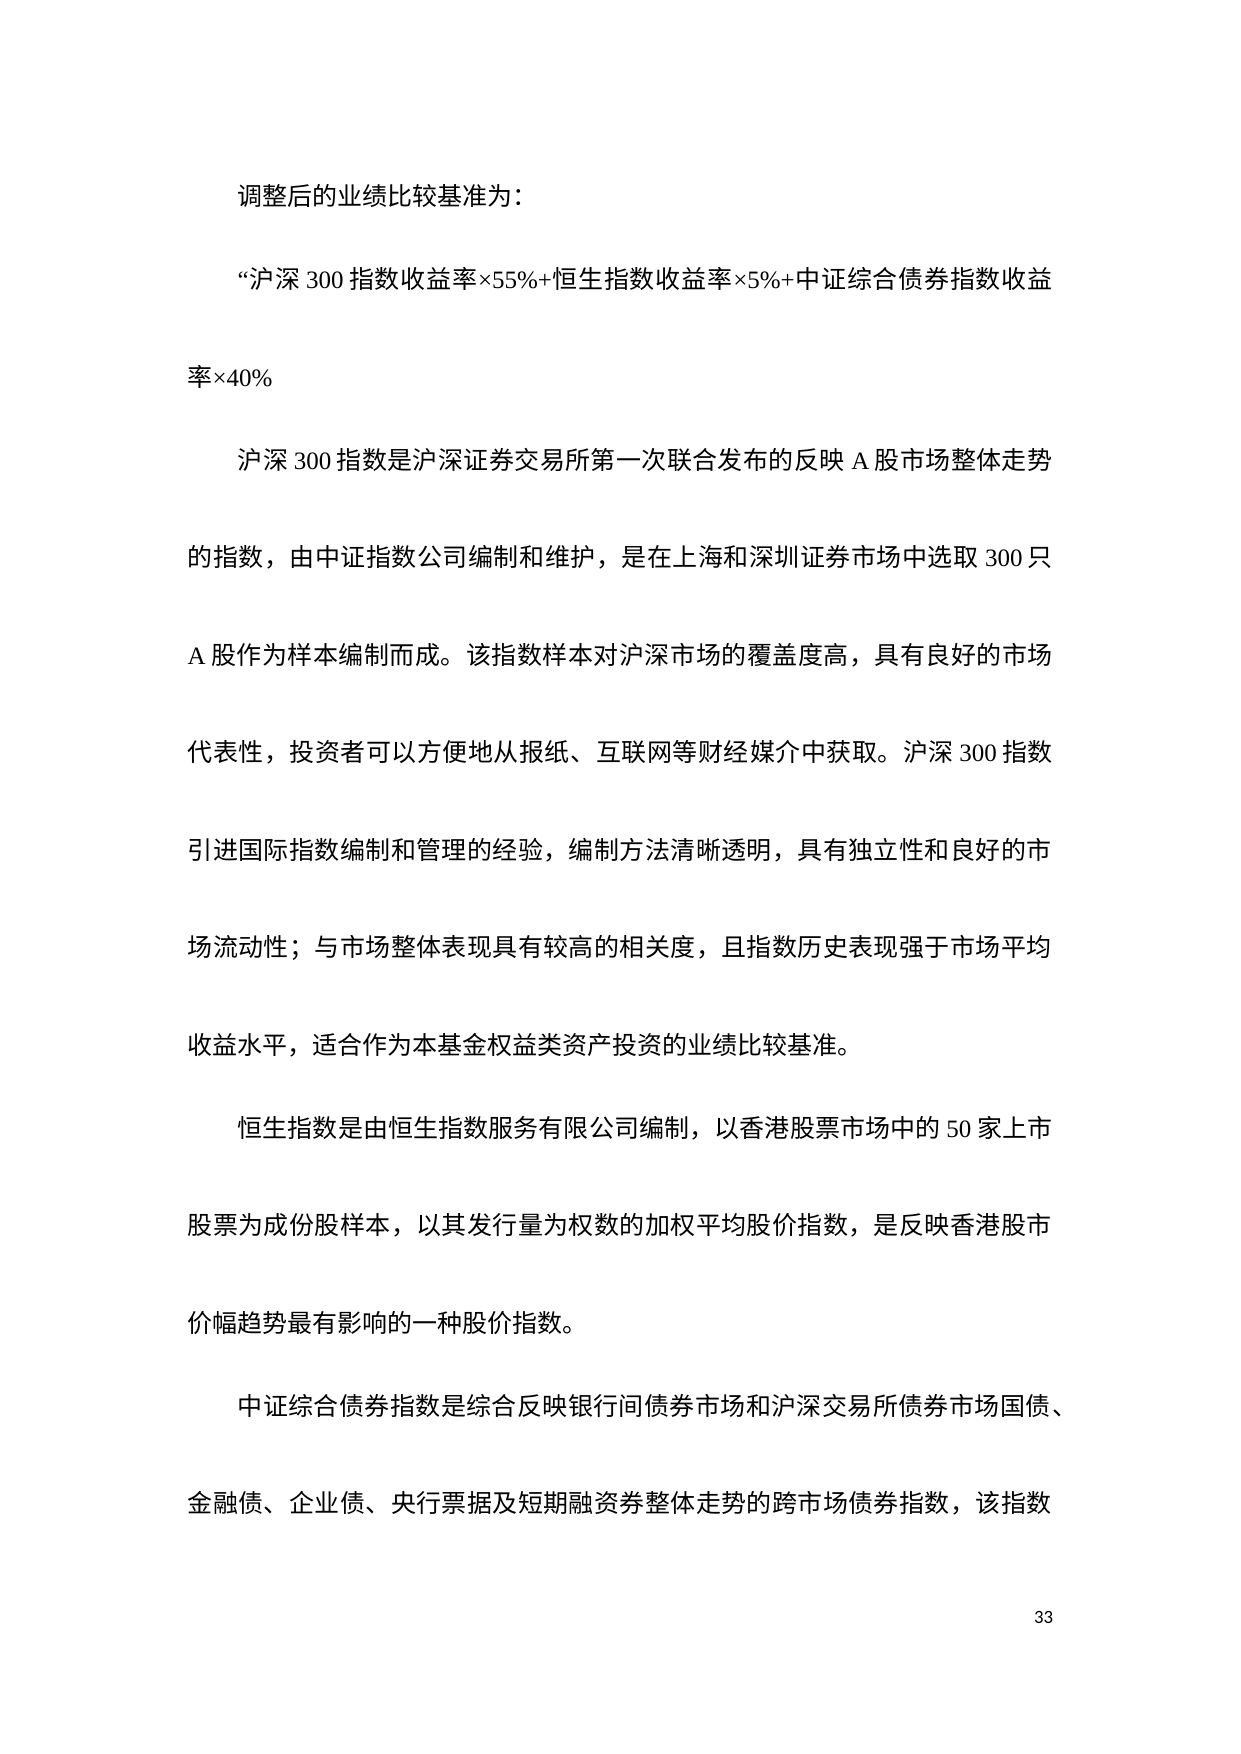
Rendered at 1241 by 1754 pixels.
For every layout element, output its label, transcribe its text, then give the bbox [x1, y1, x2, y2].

text 沪深300指数是沪深证券交易所第一次联合发布的反映A股市场整体走势的指数，由中证指数公司编制和维护，是在上海和深圳证券市场中选取300只A股作为样本编制而成。该指数样本对沪深市场的覆盖度高，具有良好的市场代表性，投资者可以方便地从报纸、互联网等财经媒介中获取。沪深300指数引进国际指数编制和管理的经验，编制方法清晰透明，具有独立性和良好的市场流动性；与市场整体表现具有较高的相关度，且指数历史表现强于市场平均收益水平，适合作为本基金权益类资产投资的业绩比较基准。 [187, 426, 1053, 1076]
text 调整后的业绩比较基准为： [187, 162, 1053, 227]
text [187, 1372, 1053, 1534]
text 恒生指数是由恒生指数服务有限公司编制，以香港股票市场中的50 家上市股票为成份股样本，以其发行量为权数的加权平均股价指数，是反映香港股市价幅趋势最有影响的一种股价指数。 [187, 1094, 1053, 1354]
text “沪深300指数收益率×55%+恒生指数收益率×5%+中证综合债券指数收益率×40% [187, 245, 1053, 408]
